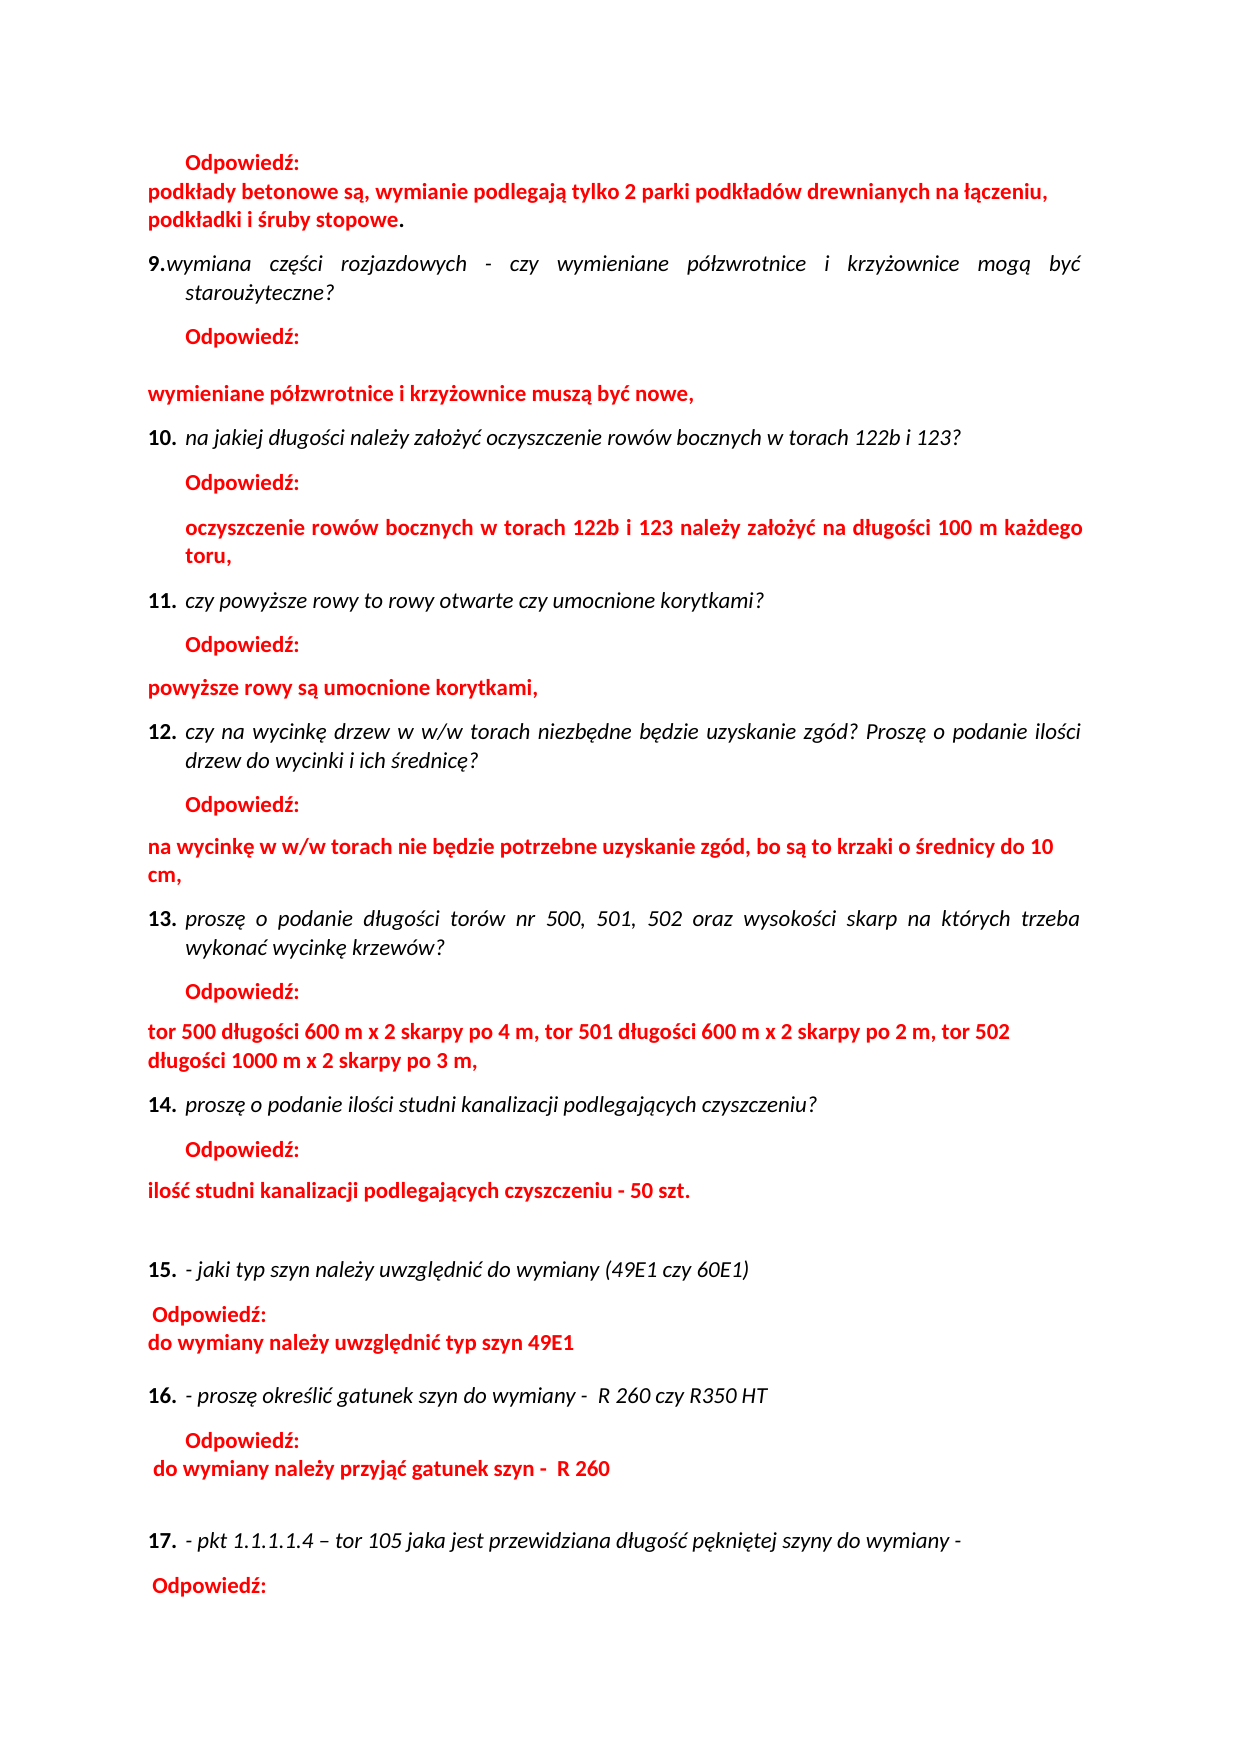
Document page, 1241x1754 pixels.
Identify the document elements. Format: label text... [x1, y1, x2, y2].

text Odpowiedź: [185, 1134, 1084, 1163]
text oczyszczenie rowów bocznych w torach 122b i 123 należy założyć na długości 100 m każdego toru, [185, 512, 1084, 569]
list na jakiej długości należy założyć oczyszczenie rowów bocznych w torach 122b i 123? [148, 423, 1084, 452]
list czy na wycinkę drzew w w/w torach niezbędne będzie uzyskanie zgód? Proszę o podanie ilości drzew do wycinki i ich średnicę? [148, 717, 1084, 774]
text tor 500 długości 600 m x 2 skarpy po 4 m, tor 501 długości 600 m x 2 skarpy po 2 m, tor 502 długości 1000 m x 2 skarpy po 3 m, [148, 1017, 1093, 1074]
text ilość studni kanalizacji podlegających czyszczeniu - 50 szt. [148, 1177, 1093, 1205]
list proszę o podanie ilości studni kanalizacji podlegających czyszczeniu? [148, 1090, 1084, 1118]
list - pkt 1.1.1.1.4 – tor 105 jaka jest przewidziana długość pękniętej szyny do wymiany - [148, 1526, 1084, 1554]
text Odpowiedź: [152, 1571, 1084, 1599]
list czy powyższe rowy to rowy otwarte czy umocnione korytkami? [148, 585, 1084, 614]
text do wymiany należy przyjąć gatunek szyn - R 260 [148, 1454, 1093, 1482]
list - jaki typ szyn należy uwzględnić do wymiany (49E1 czy 60E1) [148, 1255, 1084, 1283]
list - proszę określić gatunek szyn do wymiany - R 260 czy R350 HT [148, 1381, 1084, 1409]
text Odpowiedź: [185, 630, 1084, 658]
text Odpowiedź: [185, 322, 1084, 350]
list wymiana części rozjazdowych - czy wymieniane półzwrotnice i krzyżownice mogą być staroużyteczne? [148, 249, 1084, 306]
text powyższe rowy są umocnione korytkami, [148, 673, 1093, 701]
list proszę o podanie długości torów nr 500, 501, 502 oraz wysokości skarp na których trzeba wykonać wycinkę krzewów? [148, 904, 1084, 961]
text Odpowiedź: [185, 468, 1084, 496]
text Odpowiedź: [152, 1299, 1084, 1328]
text podkłady betonowe są, wymianie podlegają tylko 2 parki podkładów drewnianych na łączeniu, podkładki i śruby stopowe. [148, 177, 1093, 233]
text Odpowiedź: [185, 977, 1084, 1005]
text do wymiany należy uwzględnić typ szyn 49E1 [148, 1328, 1093, 1356]
text Odpowiedź: [185, 148, 1084, 176]
text Odpowiedź: [185, 790, 1084, 819]
text na wycinkę w w/w torach nie będzie potrzebne uzyskanie zgód, bo są to krzaki o średnicy do 10 cm, [148, 832, 1093, 888]
text Odpowiedź: [185, 1425, 1084, 1454]
text wymieniane półzwrotnice i krzyżownice muszą być nowe, [148, 379, 1041, 407]
